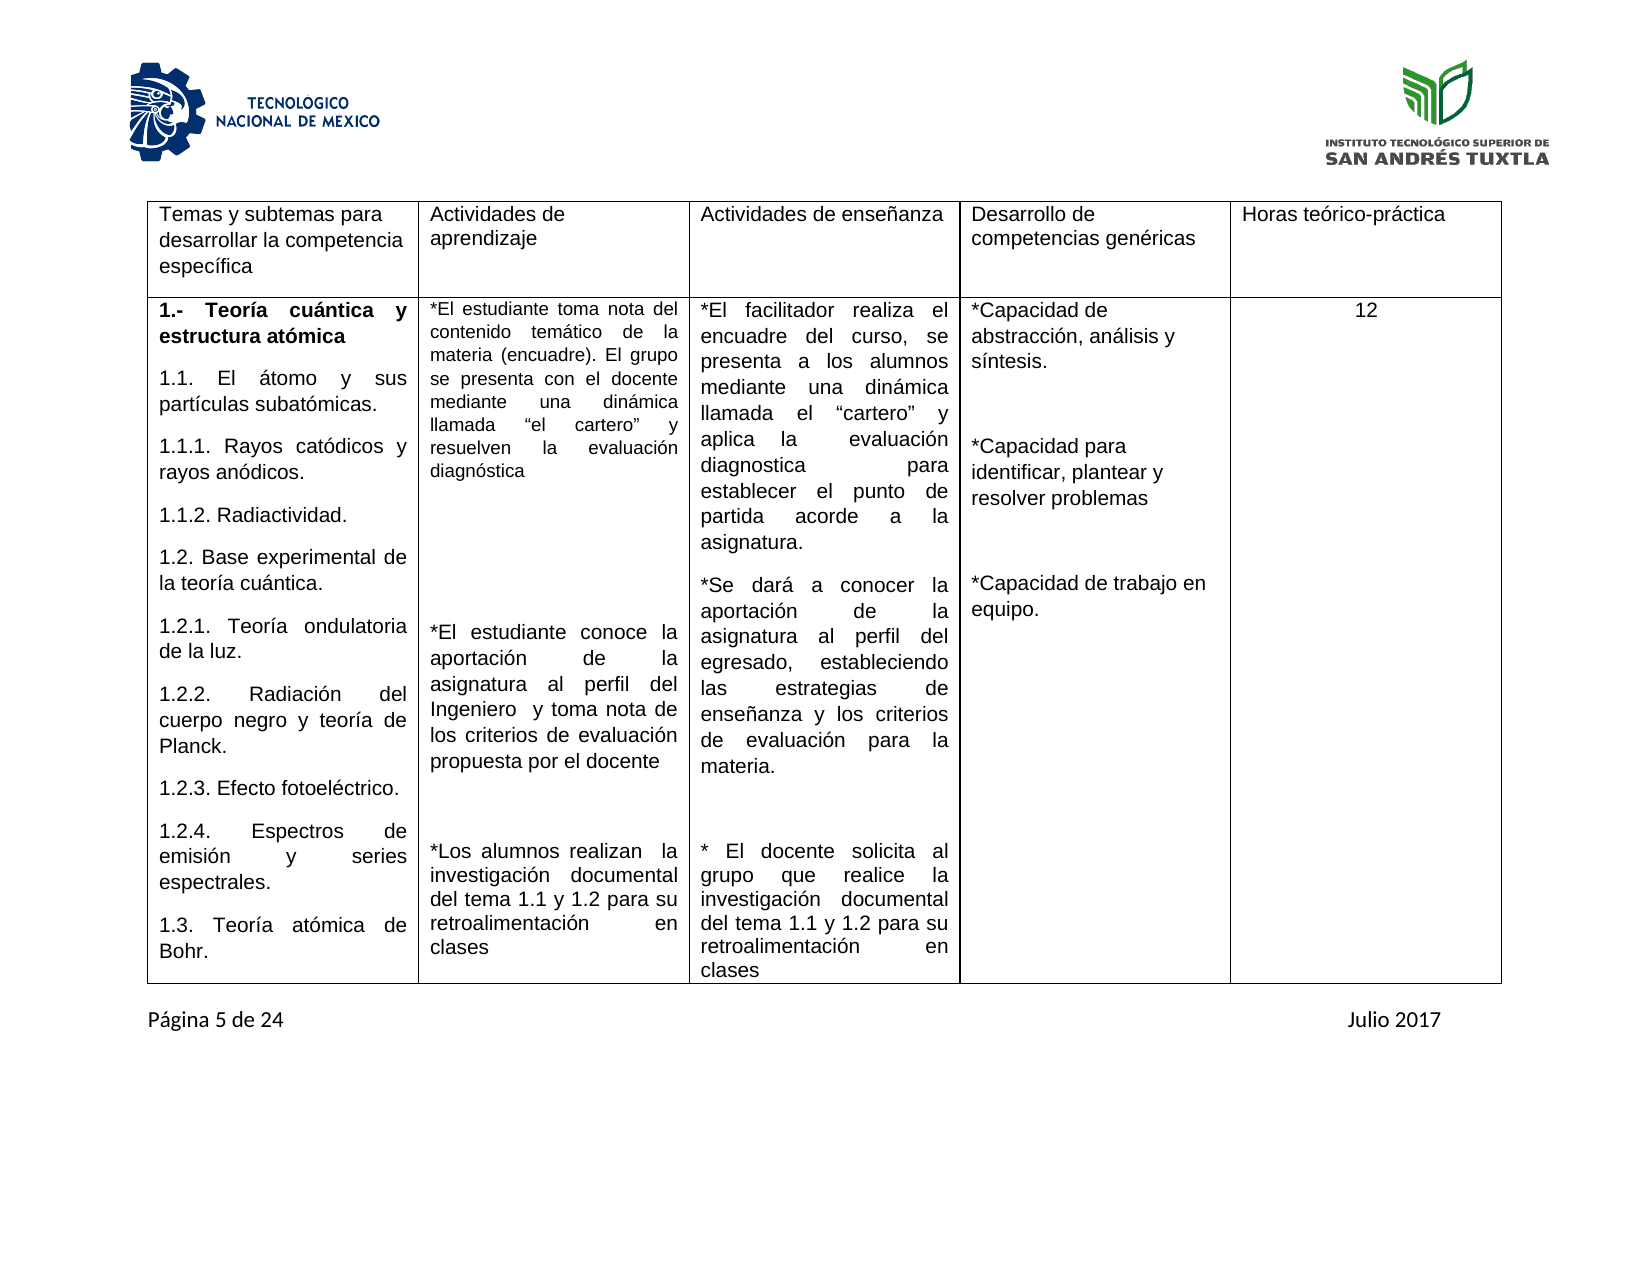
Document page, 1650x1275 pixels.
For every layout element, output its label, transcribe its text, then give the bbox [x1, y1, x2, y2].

picture [1326, 59, 1549, 165]
picture [120, 59, 389, 165]
table_cell *Capacidad de abstracción, análisis y síntesis. *Capacidad para identificar, plantear y resolver problemas *Capacidad de trabajo en equipo. [961, 298, 1230, 983]
table_header Temas y subtemas para desarrollar la competencia específica [148, 202, 418, 297]
table_header Desarrollo de competencias genéricas [961, 202, 1230, 297]
table_header Actividades de aprendizaje [419, 202, 689, 297]
table_header Actividades de enseñanza [690, 202, 959, 297]
table_cell 12 [1231, 298, 1501, 983]
table_header Horas teórico-práctica [1231, 202, 1501, 297]
